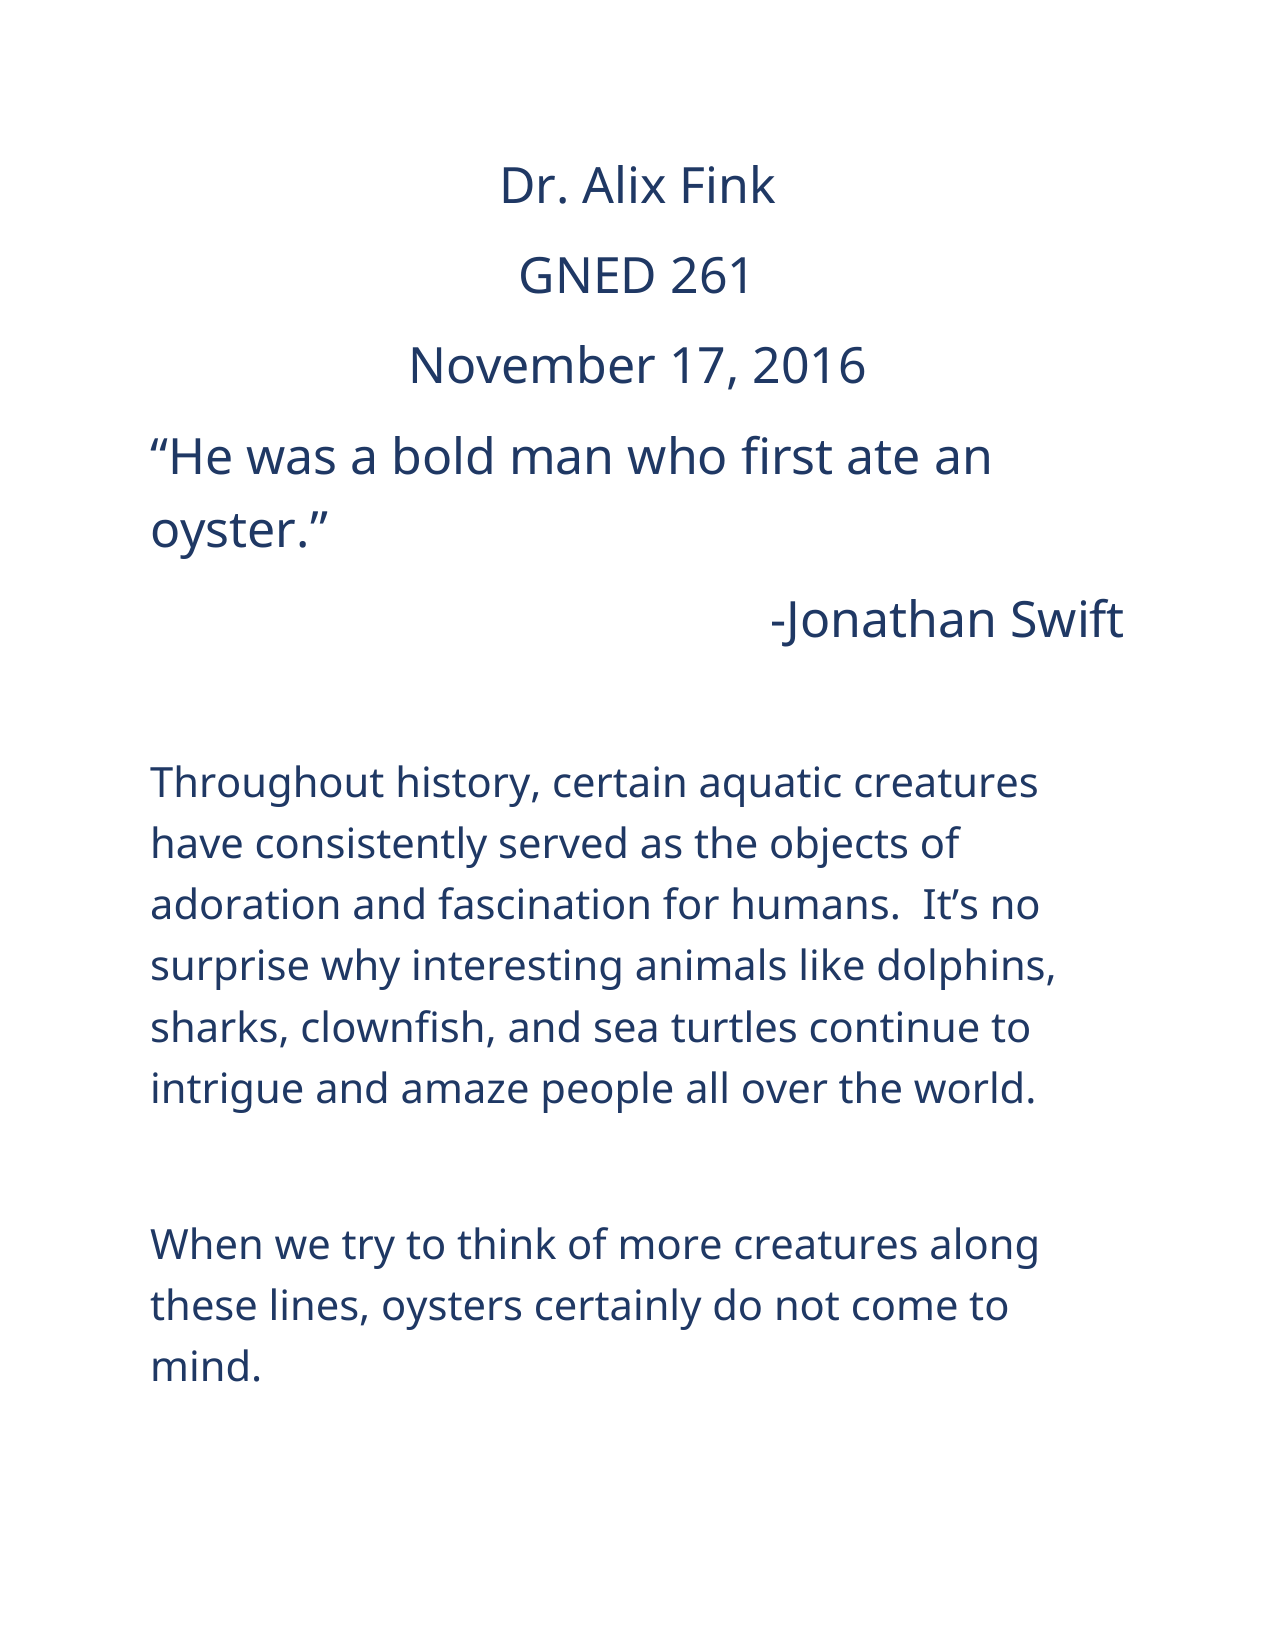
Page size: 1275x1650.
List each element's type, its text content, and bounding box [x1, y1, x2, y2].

text GNED 261 [150, 240, 1125, 308]
text November 17, 2016 [150, 330, 1125, 398]
text “He was a bold man who first ate an oyster.” [150, 421, 1125, 562]
text Throughout history, certain aquatic creatures have consistently served as the objects of adoration and fascination for humans. It’s no surprise why interesting animals like dolphins, sharks, clownfish, and sea turtles continue to intrigue and amaze people all over the world. [150, 752, 1125, 1116]
text When we try to think of more creatures along these lines, oysters certainly do not come to mind. [150, 1214, 1125, 1394]
text Dr. Alix Fink [150, 150, 1125, 218]
text -Jonathan Swift [150, 584, 1125, 652]
